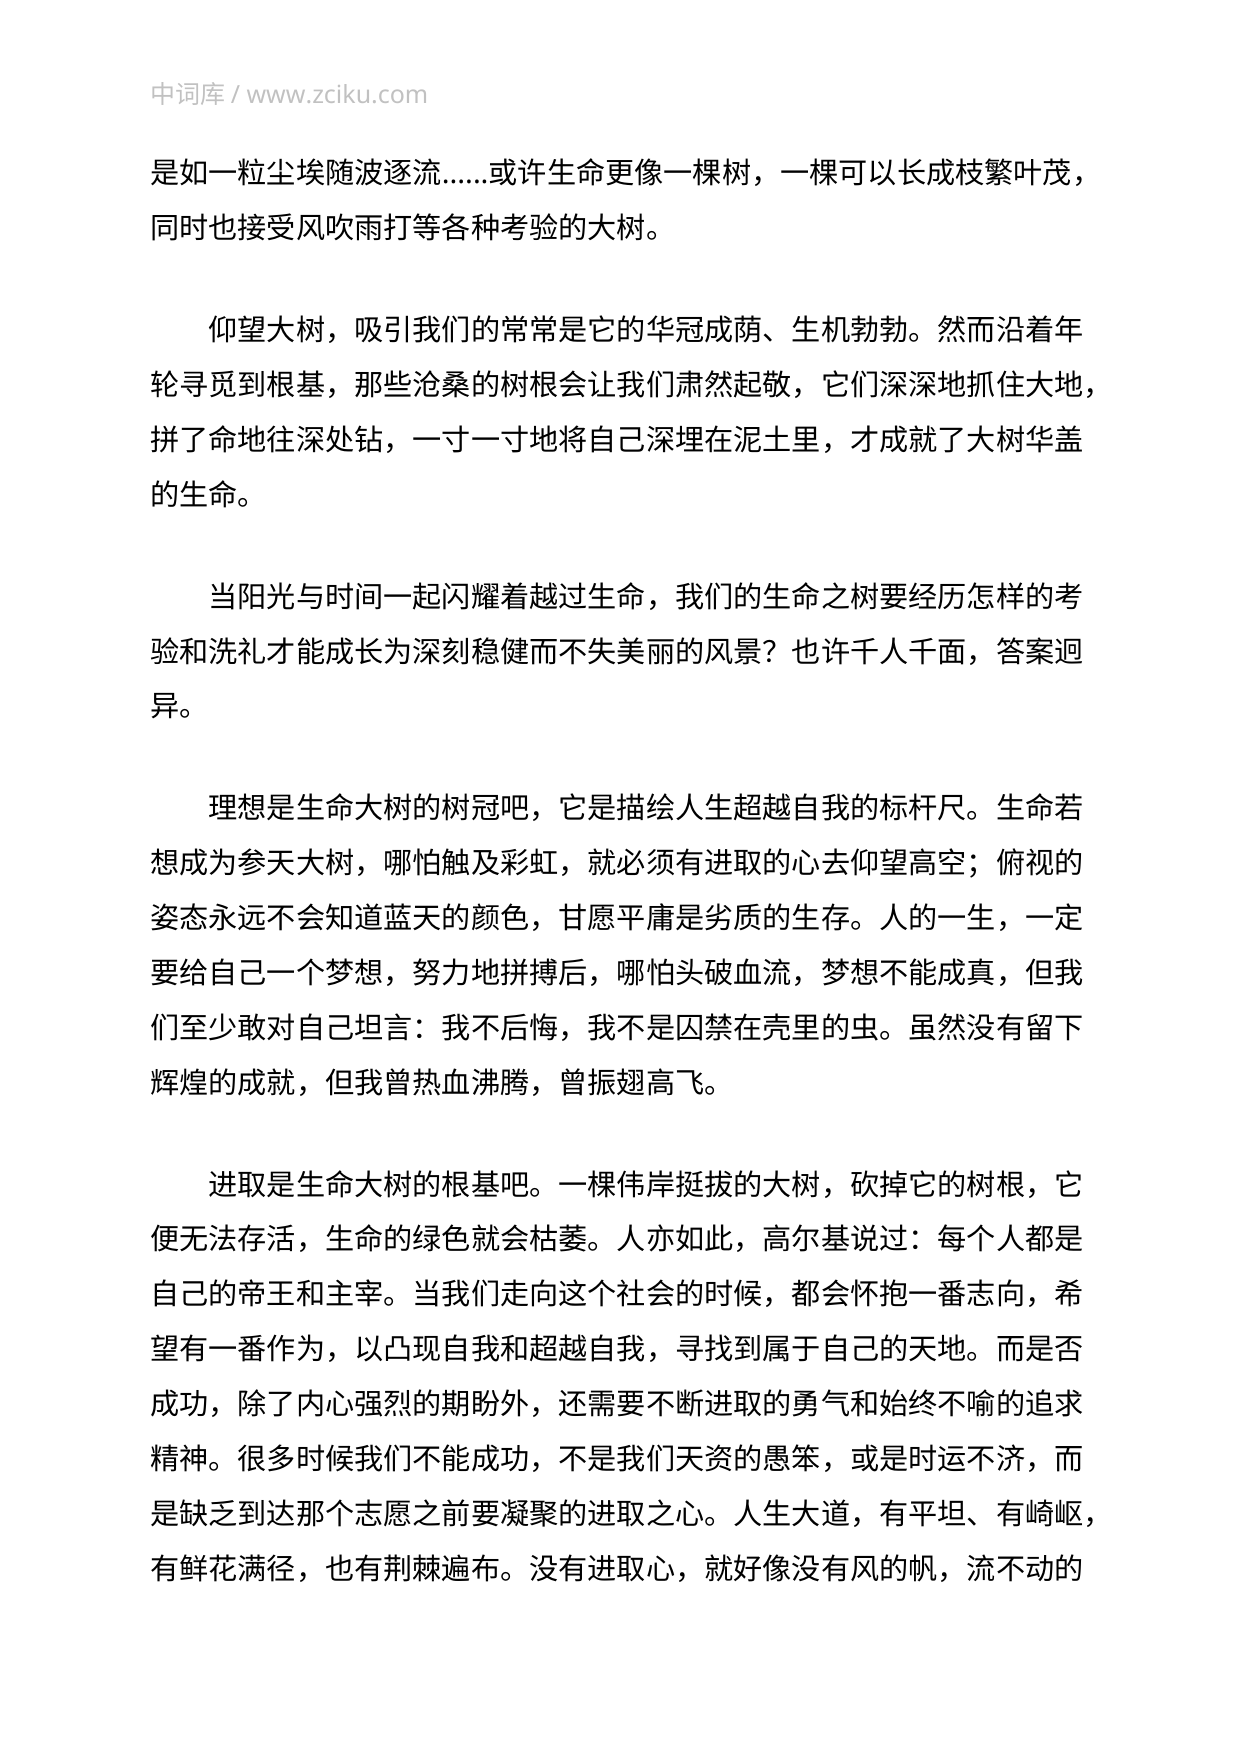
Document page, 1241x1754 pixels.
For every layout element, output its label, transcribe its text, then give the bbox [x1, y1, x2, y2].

text 理想是生命大树的树冠吧，它是描绘人生超越自我的标杆尺。生命若想成为参天大树，哪怕触及彩虹，就必须有进取的心去仰望高空；俯视的姿态永远不会知道蓝天的颜色，甘愿平庸是劣质的生存。人的一生，一定要给自己一个梦想，努力地拼搏后，哪怕头破血流，梦想不能成真，但我们至少敢对自己坦言：我不后悔，我不是囚禁在壳里的虫。虽然没有留下辉煌的成就，但我曾热血沸腾，曾振翅高飞。 [150, 785, 1090, 1102]
text 当阳光与时间一起闪耀着越过生命，我们的生命之树要经历怎样的考验和洗礼才能成长为深刻稳健而不失美丽的风景？也许千人千面，答案迥异。 [150, 573, 1090, 725]
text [150, 150, 1090, 247]
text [150, 1161, 1090, 1588]
text 仰望大树，吸引我们的常常是它的华冠成荫、生机勃勃。然而沿着年轮寻觅到根基，那些沧桑的树根会让我们肃然起敬，它们深深地抓住大地，拼了命地往深处钻，一寸一寸地将自己深埋在泥土里，才成就了大树华盖的生命。 [150, 307, 1090, 514]
